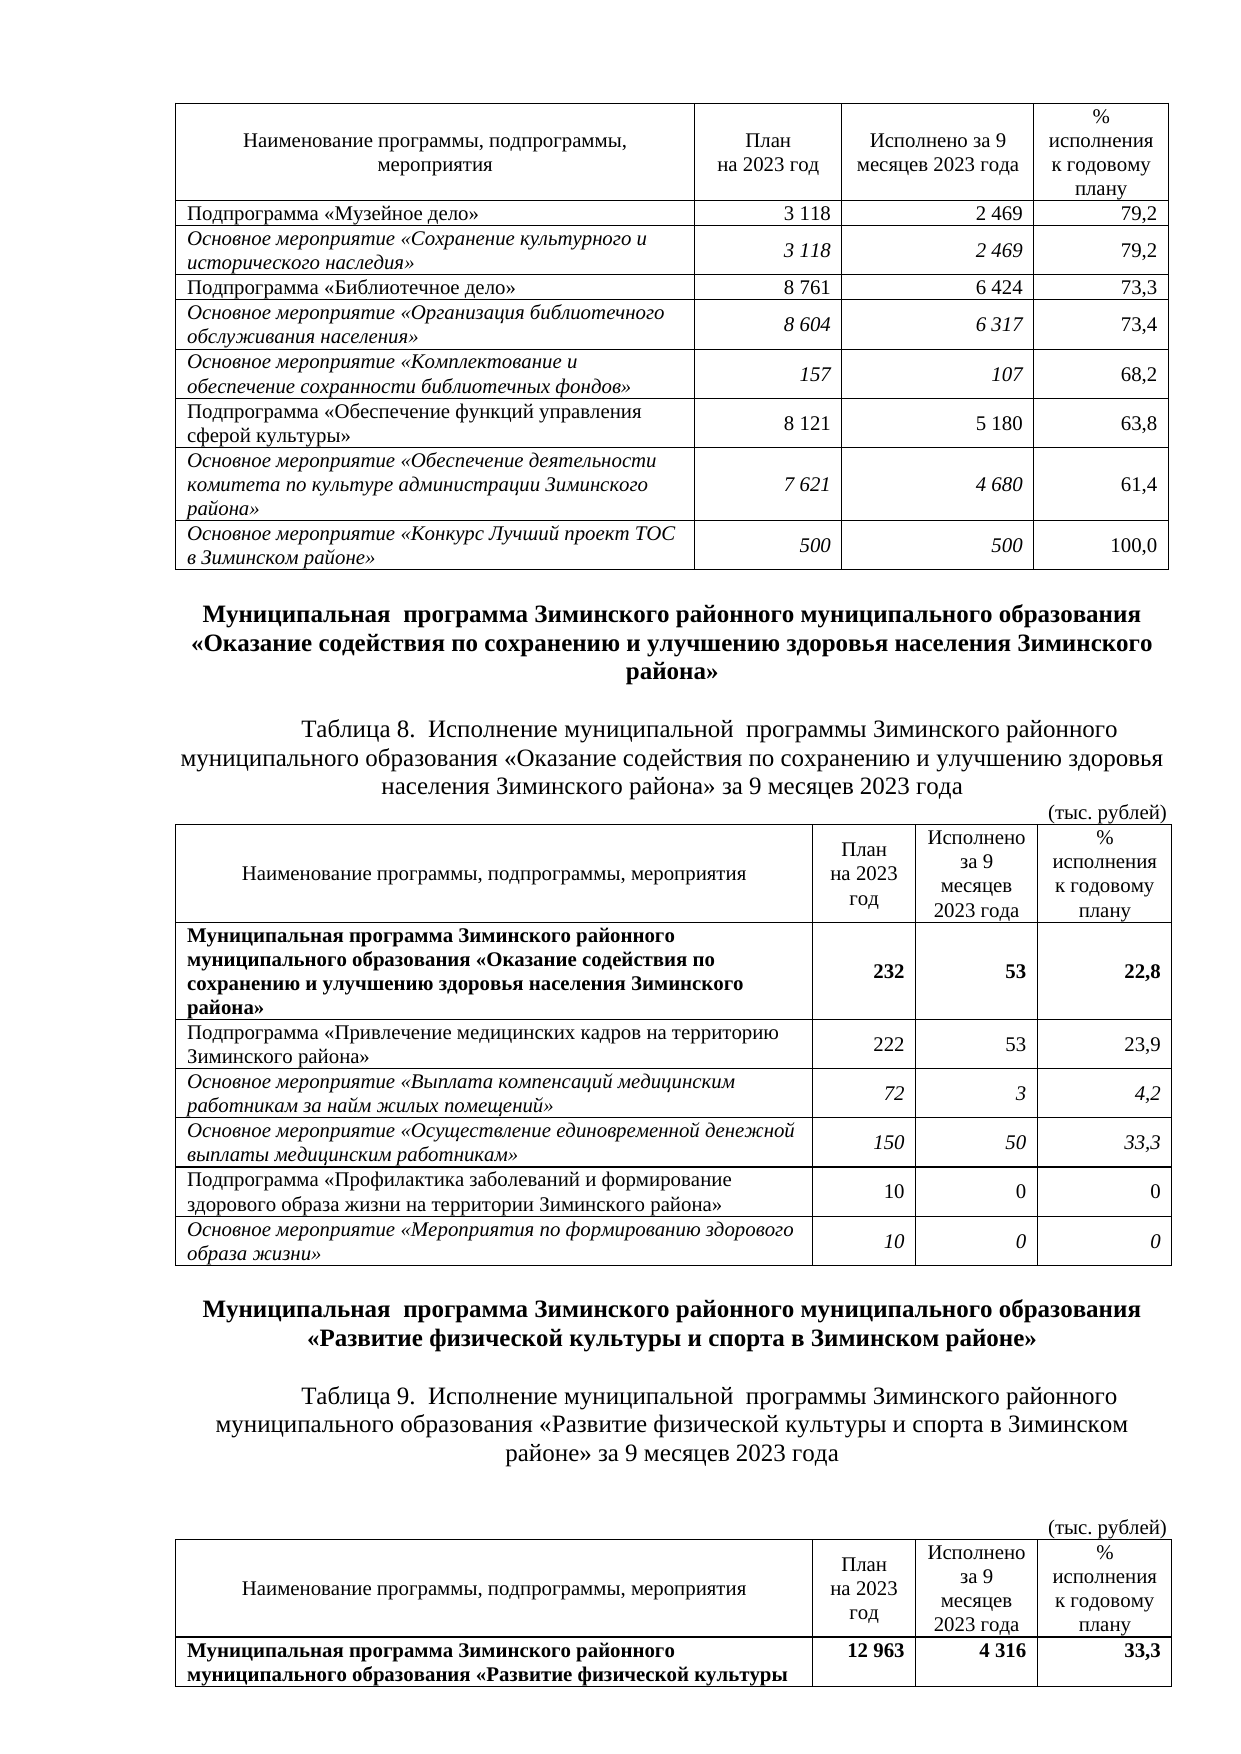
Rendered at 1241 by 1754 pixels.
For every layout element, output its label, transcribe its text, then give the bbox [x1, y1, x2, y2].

table_cell 0 [916, 1168, 1037, 1216]
text Таблица 9. Исполнение муниципальной программы Зиминского районного муниципального образования «Развитие физической культуры и спорта в Зиминском районе» за 9 месяцев 2023 года [177, 1381, 1167, 1467]
table_cell 2 469 [842, 226, 1033, 274]
table_cell Подпрограмма «Привлечение медицинских кадров на территорию Зиминского района» [176, 1020, 812, 1068]
table_cell Подпрограмма «Обеспечение функций управления сферой культуры» [176, 399, 694, 447]
table_header Исполнено за 9 месяцев 2023 года [842, 104, 1033, 200]
table_cell 0 [1038, 1217, 1171, 1265]
table_cell 157 [695, 350, 841, 398]
table_cell 61,4 [1034, 448, 1168, 520]
table_header Наименование программы, подпрограммы, мероприятия [176, 825, 812, 922]
table_cell Основное мероприятие «Осуществление единовременной денежной выплаты медицинским работникам» [176, 1118, 812, 1166]
table_cell 4 316 [916, 1638, 1037, 1686]
table_cell 12 963 [813, 1638, 915, 1686]
table_cell 232 [813, 923, 915, 1019]
table_cell Основное мероприятие «Мероприятия по формированию здорового образа жизни» [176, 1217, 812, 1265]
table_cell Основное мероприятие «Сохранение культурного и исторического наследия» [176, 226, 694, 274]
table_cell 10 [813, 1168, 915, 1216]
table_header Исполнено за 9 месяцев 2023 года [916, 825, 1037, 922]
table_cell Основное мероприятие «Комплектование и обеспечение сохранности библиотечных фондов» [176, 350, 694, 398]
table_cell 3 [916, 1069, 1037, 1117]
table_cell 33,3 [1038, 1118, 1171, 1166]
table_cell 5 180 [842, 399, 1033, 447]
table_cell 8 761 [695, 275, 841, 299]
table_cell 3 118 [695, 201, 841, 225]
table_cell 222 [813, 1020, 915, 1068]
table_cell 68,2 [1034, 350, 1168, 398]
table_cell 53 [916, 1020, 1037, 1068]
table_cell 6 424 [842, 275, 1033, 299]
table_cell 63,8 [1034, 399, 1168, 447]
table_cell 0 [916, 1217, 1037, 1265]
text Муниципальная программа Зиминского районного муниципального образования «Развитие физической культуры и спорта в Зиминском районе» [177, 1294, 1167, 1352]
table_header План на 2023 год [813, 825, 915, 922]
table_header % исполнения к годовому плану [1038, 825, 1171, 922]
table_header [176, 1540, 812, 1636]
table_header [176, 104, 694, 200]
table_cell 73,3 [1034, 275, 1168, 299]
table_cell 10 [813, 1217, 915, 1265]
table_cell 8 604 [695, 300, 841, 348]
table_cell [176, 1638, 812, 1686]
table_cell 4,2 [1038, 1069, 1171, 1117]
table_cell 50 [916, 1118, 1037, 1166]
table_cell 33,3 [1038, 1638, 1171, 1686]
table_cell 0 [1038, 1168, 1171, 1216]
table_cell 3 118 [695, 226, 841, 274]
table_cell Основное мероприятие «Выплата компенсаций медицинским работникам за найм жилых помещений» [176, 1069, 812, 1117]
table_cell 4 680 [842, 448, 1033, 520]
table_cell 23,9 [1038, 1020, 1171, 1068]
table_cell 53 [916, 923, 1037, 1019]
table_cell 500 [842, 521, 1033, 569]
table_cell Подпрограмма «Библиотечное дело» [176, 275, 694, 299]
table_cell 6 317 [842, 300, 1033, 348]
table_cell 73,4 [1034, 300, 1168, 348]
table_cell 150 [813, 1118, 915, 1166]
text Таблица 8. Исполнение муниципальной программы Зиминского районного муниципального образования «Оказание содействия по сохранению и улучшению здоровья населения Зиминского района» за 9 месяцев 2023 года [177, 714, 1167, 800]
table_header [1038, 1540, 1171, 1636]
text Муниципальная программа Зиминского районного муниципального образования «Оказание содействия по сохранению и улучшению здоровья населения Зиминского района» [177, 599, 1167, 685]
table_cell 79,2 [1034, 201, 1168, 225]
table_cell 100,0 [1034, 521, 1168, 569]
table_cell Муниципальная программа Зиминского районного муниципального образования «Оказание содействия по сохранению и улучшению здоровья населения Зиминского района» [176, 923, 812, 1019]
table_cell 79,2 [1034, 226, 1168, 274]
table_cell 7 621 [695, 448, 841, 520]
table_header План на 2023 год [813, 1540, 915, 1636]
table_cell 8 121 [695, 399, 841, 447]
table_cell 500 [695, 521, 841, 569]
table_header План на 2023 год [695, 104, 841, 200]
table_cell 107 [842, 350, 1033, 398]
text (тыс. рублей) [177, 800, 1167, 824]
table_cell 22,8 [1038, 923, 1171, 1019]
table_cell Подпрограмма «Профилактика заболеваний и формирование здорового образа жизни на территории Зиминского района» [176, 1168, 812, 1216]
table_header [916, 1540, 1037, 1636]
table_header % исполнения к годовому плану [1034, 104, 1168, 200]
table_cell 72 [813, 1069, 915, 1117]
table_cell Подпрограмма «Музейное дело» [176, 201, 694, 225]
table_cell Основное мероприятие «Конкурс Лучший проект ТОС в Зиминском районе» [176, 521, 694, 569]
table_cell 2 469 [842, 201, 1033, 225]
table_cell Основное мероприятие «Обеспечение деятельности комитета по культуре администрации Зиминского района» [176, 448, 694, 520]
text (тыс. рублей) [177, 1515, 1167, 1539]
table_cell Основное мероприятие «Организация библиотечного обслуживания населения» [176, 300, 694, 348]
